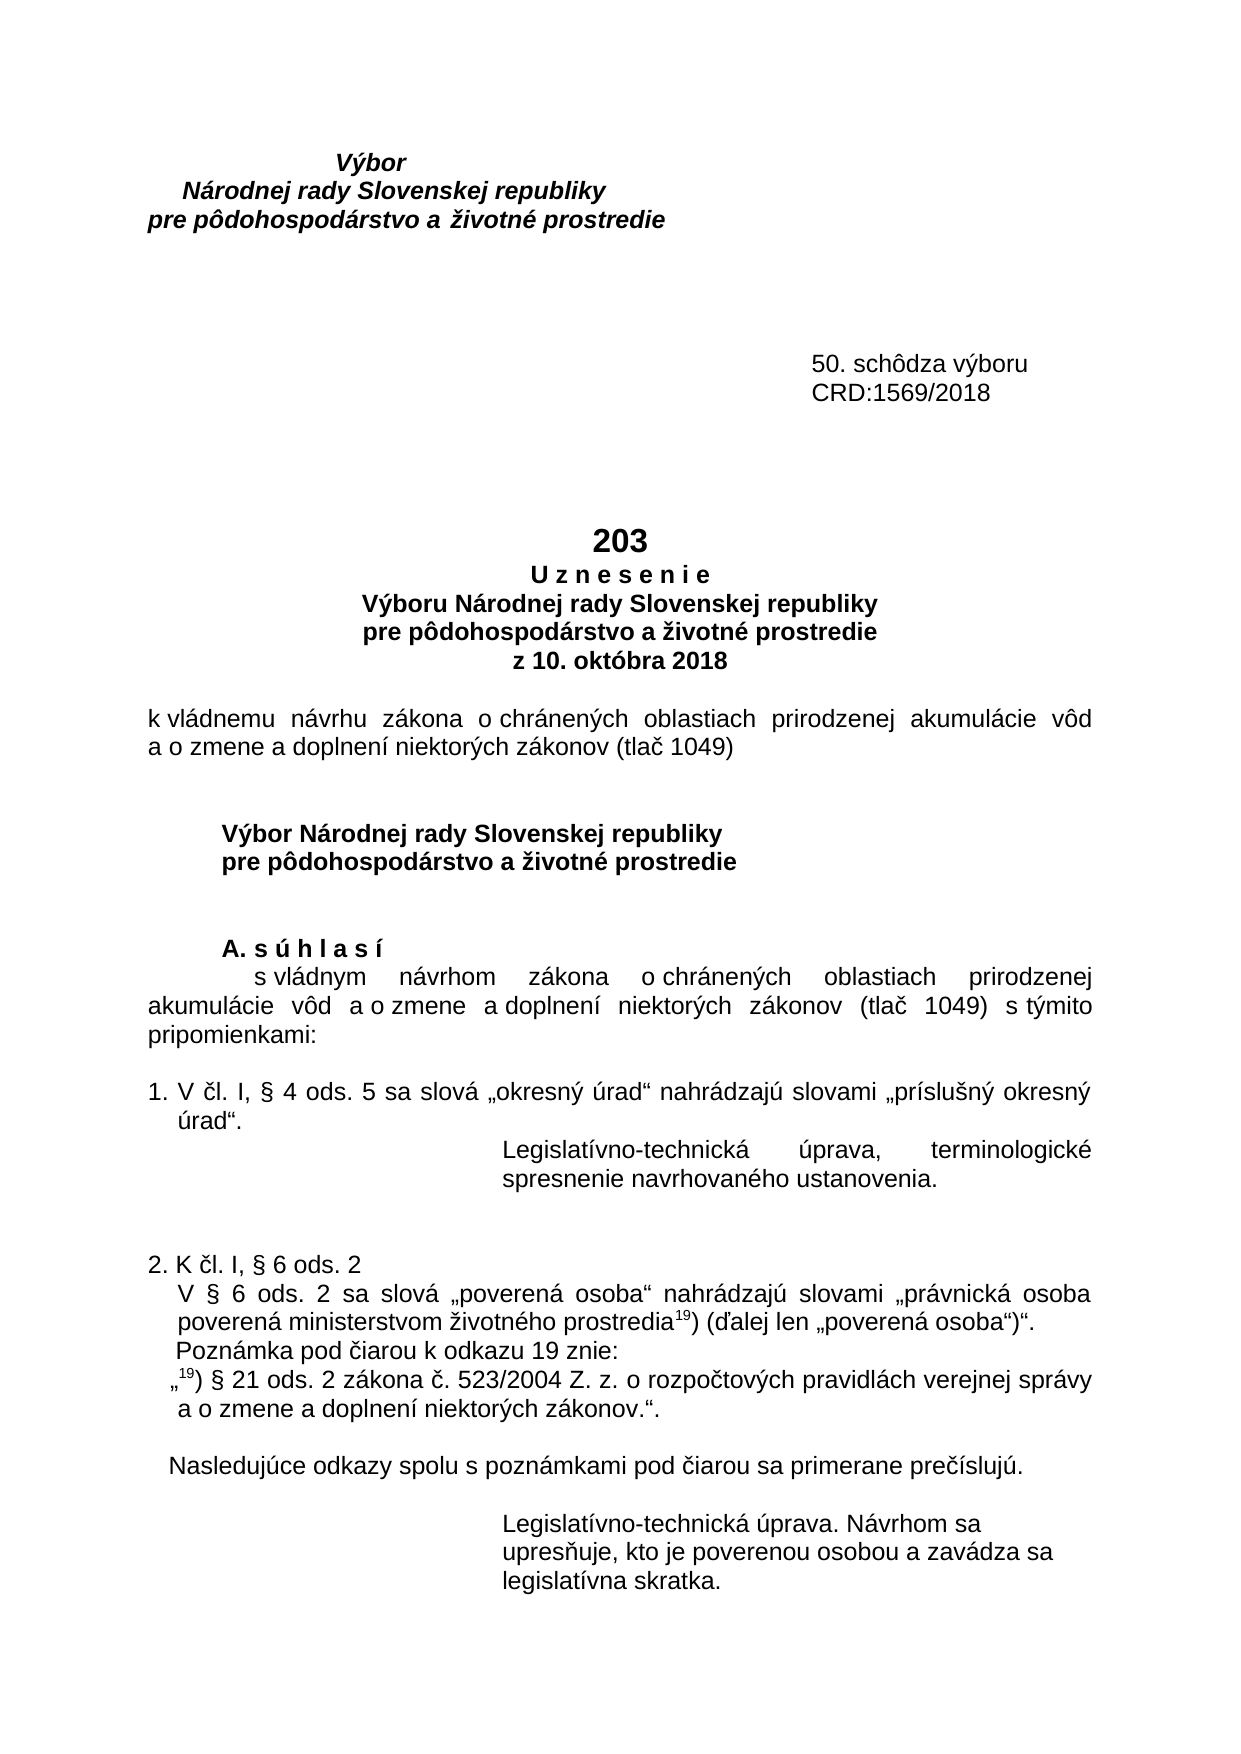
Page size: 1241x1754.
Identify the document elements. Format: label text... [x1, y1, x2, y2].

text Poznámka pod čiarou k odkazu 19 znie: [148, 1336, 1093, 1365]
text Výboru Národnej rady Slovenskej republiky [148, 588, 1093, 617]
text z 10. októbra 2018 [148, 646, 1093, 675]
text Výbor Národnej rady Slovenskej republiky [148, 818, 1093, 847]
text 50. schôdza výboru [148, 349, 1093, 378]
list „19) § 21 ods. 2 zákona č. 523/2004 Z. z. o rozpočtových pravidlách verejnej správy a o zmene a doplnení niektorých zákonov.“. [148, 1365, 1093, 1422]
list V § 6 ods. 2 sa slová „poverená osoba“ nahrádzajú slovami „právnická osoba poverená ministerstvom životného prostredia19) (ďalej len „poverená osoba“)“. [177, 1278, 1093, 1336]
text 2. K čl. I, § 6 ods. 2 [148, 1250, 1093, 1278]
list Legislatívno-technická úprava, terminologické spresnenie navrhovaného ustanovenia. [502, 1135, 1093, 1192]
text A. s ú h l a s í [148, 933, 1093, 962]
text pre pôdohospodárstvo a životné prostredie [148, 617, 1093, 646]
text Výbor [148, 148, 1093, 176]
text Nasledujúce odkazy spolu s poznámkami pod čiarou sa primerane prečíslujú. [148, 1451, 1093, 1480]
text Legislatívno-technická úprava. Návrhom sa upresňuje, kto je poverenou osobou a zavádza sa legislatívna skratka. [502, 1508, 1093, 1595]
text Národnej rady Slovenskej republiky [148, 176, 1093, 205]
text k vládnemu návrhu zákona o chránených oblastiach prirodzenej akumulácie vôd a o zmene a doplnení niektorých zákonov (tlač 1049) [148, 703, 1093, 761]
list 1. V čl. I, § 4 ods. 5 sa slová „okresný úrad“ nahrádzajú slovami „príslušný okresný úrad“. [148, 1077, 1093, 1135]
text s vládnym návrhom zákona o chránených oblastiach prirodzenej akumulácie vôd a o zmene a doplnení niektorých zákonov (tlač 1049) s týmito pripomienkami: [148, 962, 1093, 1048]
text U z n e s e n i e [148, 560, 1093, 588]
text CRD:1569/2018 [148, 378, 1093, 406]
text pre pôdohospodárstvo a životné prostredie [148, 205, 1093, 234]
text 203 [148, 521, 1093, 560]
text pre pôdohospodárstvo a životné prostredie [148, 847, 1093, 876]
